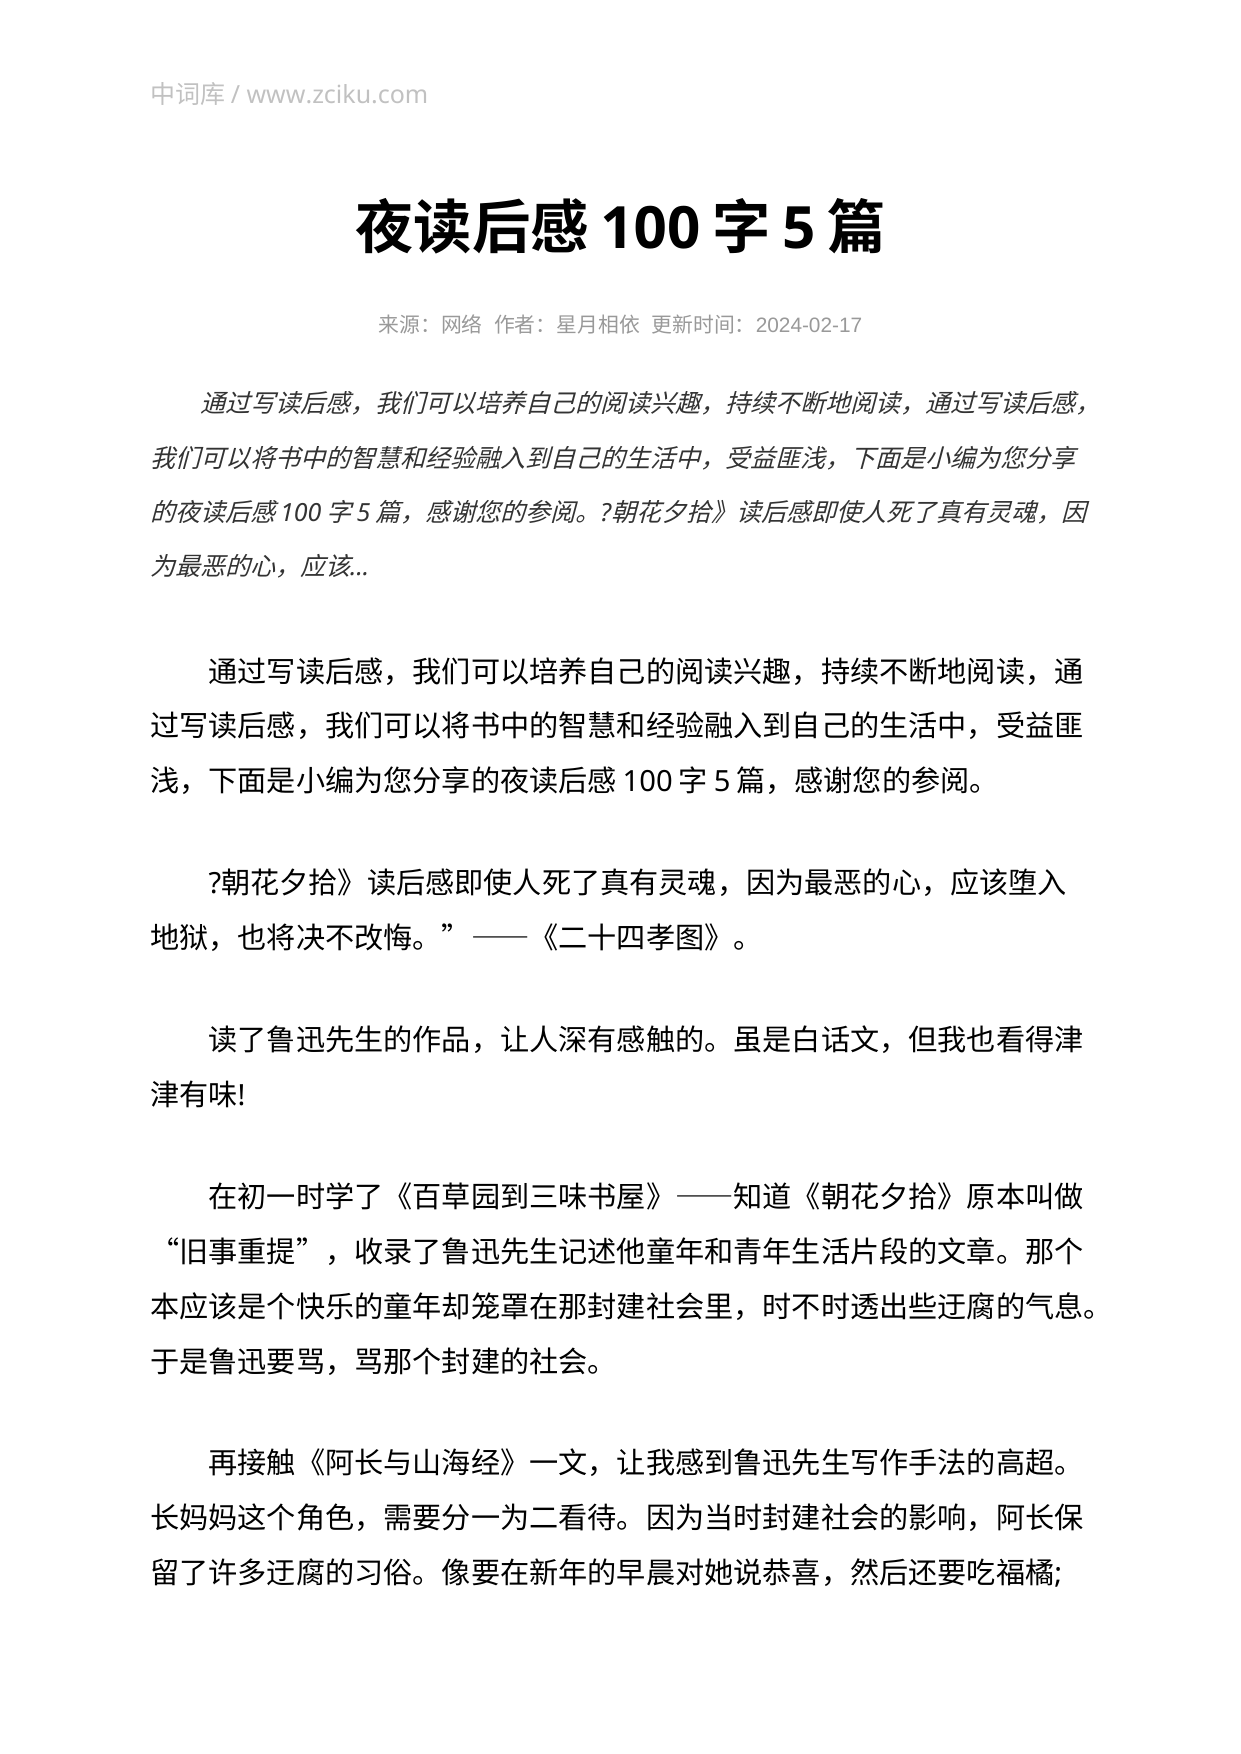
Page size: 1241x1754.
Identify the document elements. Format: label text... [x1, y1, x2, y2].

text ?朝花夕拾》读后感即使人死了真有灵魂，因为最恶的心，应该堕入地狱，也将决不改悔。”——《二十四孝图》。 [150, 860, 1090, 957]
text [150, 1440, 1090, 1592]
text 读了鲁迅先生的作品，让人深有感触的。虽是白话文，但我也看得津津有味! [150, 1017, 1090, 1114]
text 通过写读后感，我们可以培养自己的阅读兴趣，持续不断地阅读，通过写读后感，我们可以将书中的智慧和经验融入到自己的生活中，受益匪浅，下面是小编为您分享的夜读后感100字5篇，感谢您的参阅。?朝花夕拾》读后感即使人死了真有灵魂，因为最恶的心，应该... [150, 384, 1090, 583]
text 通过写读后感，我们可以培养自己的阅读兴趣，持续不断地阅读，通过写读后感，我们可以将书中的智慧和经验融入到自己的生活中，受益匪浅，下面是小编为您分享的夜读后感100字5篇，感谢您的参阅。 [150, 648, 1090, 800]
subtitle 夜读后感100字5篇 [150, 181, 1090, 266]
text 在初一时学了《百草园到三味书屋》——知道《朝花夕拾》原本叫做“旧事重提”，收录了鲁迅先生记述他童年和青年生活片段的文章。那个本应该是个快乐的童年却笼罩在那封建社会里，时不时透出些迂腐的气息。于是鲁迅要骂，骂那个封建的社会。 [150, 1173, 1090, 1381]
text 来源：网络 作者：星月相依 更新时间：2024-02-17 [150, 313, 1090, 337]
